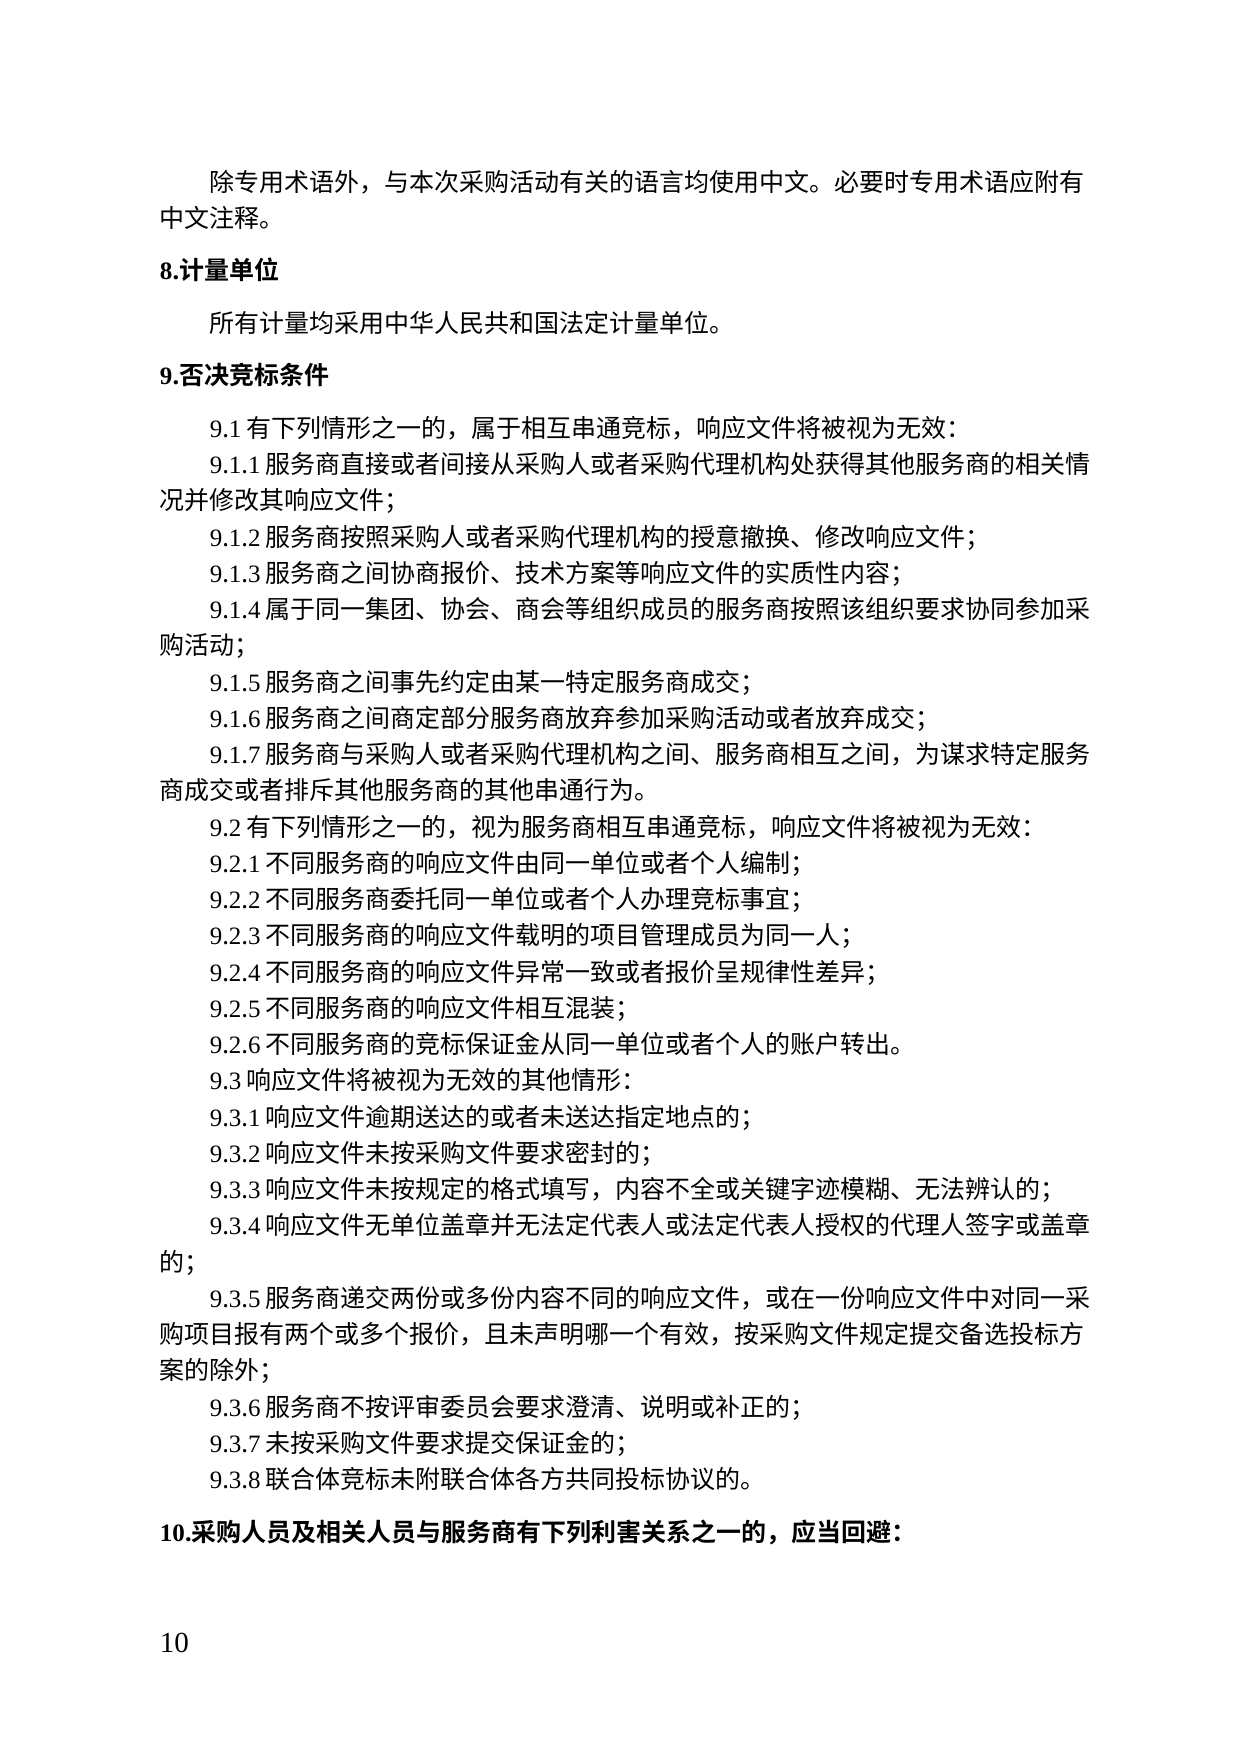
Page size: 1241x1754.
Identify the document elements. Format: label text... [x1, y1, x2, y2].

text 9.3.1响应文件逾期送达的或者未送达指定地点的； [159, 1097, 1093, 1133]
text 9.3.3响应文件未按规定的格式填写，内容不全或关键字迹模糊、无法辨认的； [159, 1169, 1093, 1206]
text 9.3.7未按采购文件要求提交保证金的； [159, 1423, 1093, 1459]
text 9.3.4响应文件无单位盖章并无法定代表人或法定代表人授权的代理人签字或盖章的； [159, 1206, 1093, 1278]
text 9.1.4属于同一集团、协会、商会等组织成员的服务商按照该组织要求协同参加采购活动； [159, 589, 1093, 662]
text 9.1有下列情形之一的，属于相互串通竞标，响应文件将被视为无效： [159, 408, 1093, 444]
text 9.2.5不同服务商的响应文件相互混装； [159, 988, 1093, 1024]
text 10.采购人员及相关人员与服务商有下列利害关系之一的，应当回避： [159, 1512, 1093, 1548]
text 9.1.2服务商按照采购人或者采购代理机构的授意撤换、修改响应文件； [159, 517, 1093, 553]
text 9.1.1服务商直接或者间接从采购人或者采购代理机构处获得其他服务商的相关情况并修改其响应文件； [159, 444, 1093, 517]
text 9.3.8联合体竞标未附联合体各方共同投标协议的。 [159, 1459, 1093, 1496]
text 9.2.4不同服务商的响应文件异常一致或者报价呈规律性差异； [159, 952, 1093, 988]
text 9.2.1不同服务商的响应文件由同一单位或者个人编制； [159, 843, 1093, 879]
text 9.3.2响应文件未按采购文件要求密封的； [159, 1133, 1093, 1169]
text 所有计量均采用中华人民共和国法定计量单位。 [159, 303, 1093, 339]
text 9.1.6服务商之间商定部分服务商放弃参加采购活动或者放弃成交； [159, 698, 1093, 734]
text 9.否决竞标条件 [159, 356, 1093, 392]
text 9.3.6服务商不按评审委员会要求澄清、说明或补正的； [159, 1387, 1093, 1423]
text 9.1.5服务商之间事先约定由某一特定服务商成交； [159, 662, 1093, 698]
text 除专用术语外，与本次采购活动有关的语言均使用中文。必要时专用术语应附有中文注释。 [159, 162, 1093, 234]
text 9.2.6不同服务商的竞标保证金从同一单位或者个人的账户转出。 [159, 1024, 1093, 1061]
text 9.2有下列情形之一的，视为服务商相互串通竞标，响应文件将被视为无效： [159, 807, 1093, 843]
text 8.计量单位 [159, 251, 1093, 287]
text 9.2.2不同服务商委托同一单位或者个人办理竞标事宜； [159, 879, 1093, 916]
text 9.3响应文件将被视为无效的其他情形： [159, 1061, 1093, 1097]
text 9.2.3不同服务商的响应文件载明的项目管理成员为同一人； [159, 916, 1093, 952]
text 9.3.5服务商递交两份或多份内容不同的响应文件，或在一份响应文件中对同一采购项目报有两个或多个报价，且未声明哪一个有效，按采购文件规定提交备选投标方案的除外； [159, 1278, 1093, 1387]
text 9.1.3服务商之间协商报价、技术方案等响应文件的实质性内容； [159, 553, 1093, 589]
text 9.1.7服务商与采购人或者采购代理机构之间、服务商相互之间，为谋求特定服务商成交或者排斥其他服务商的其他串通行为。 [159, 734, 1093, 807]
